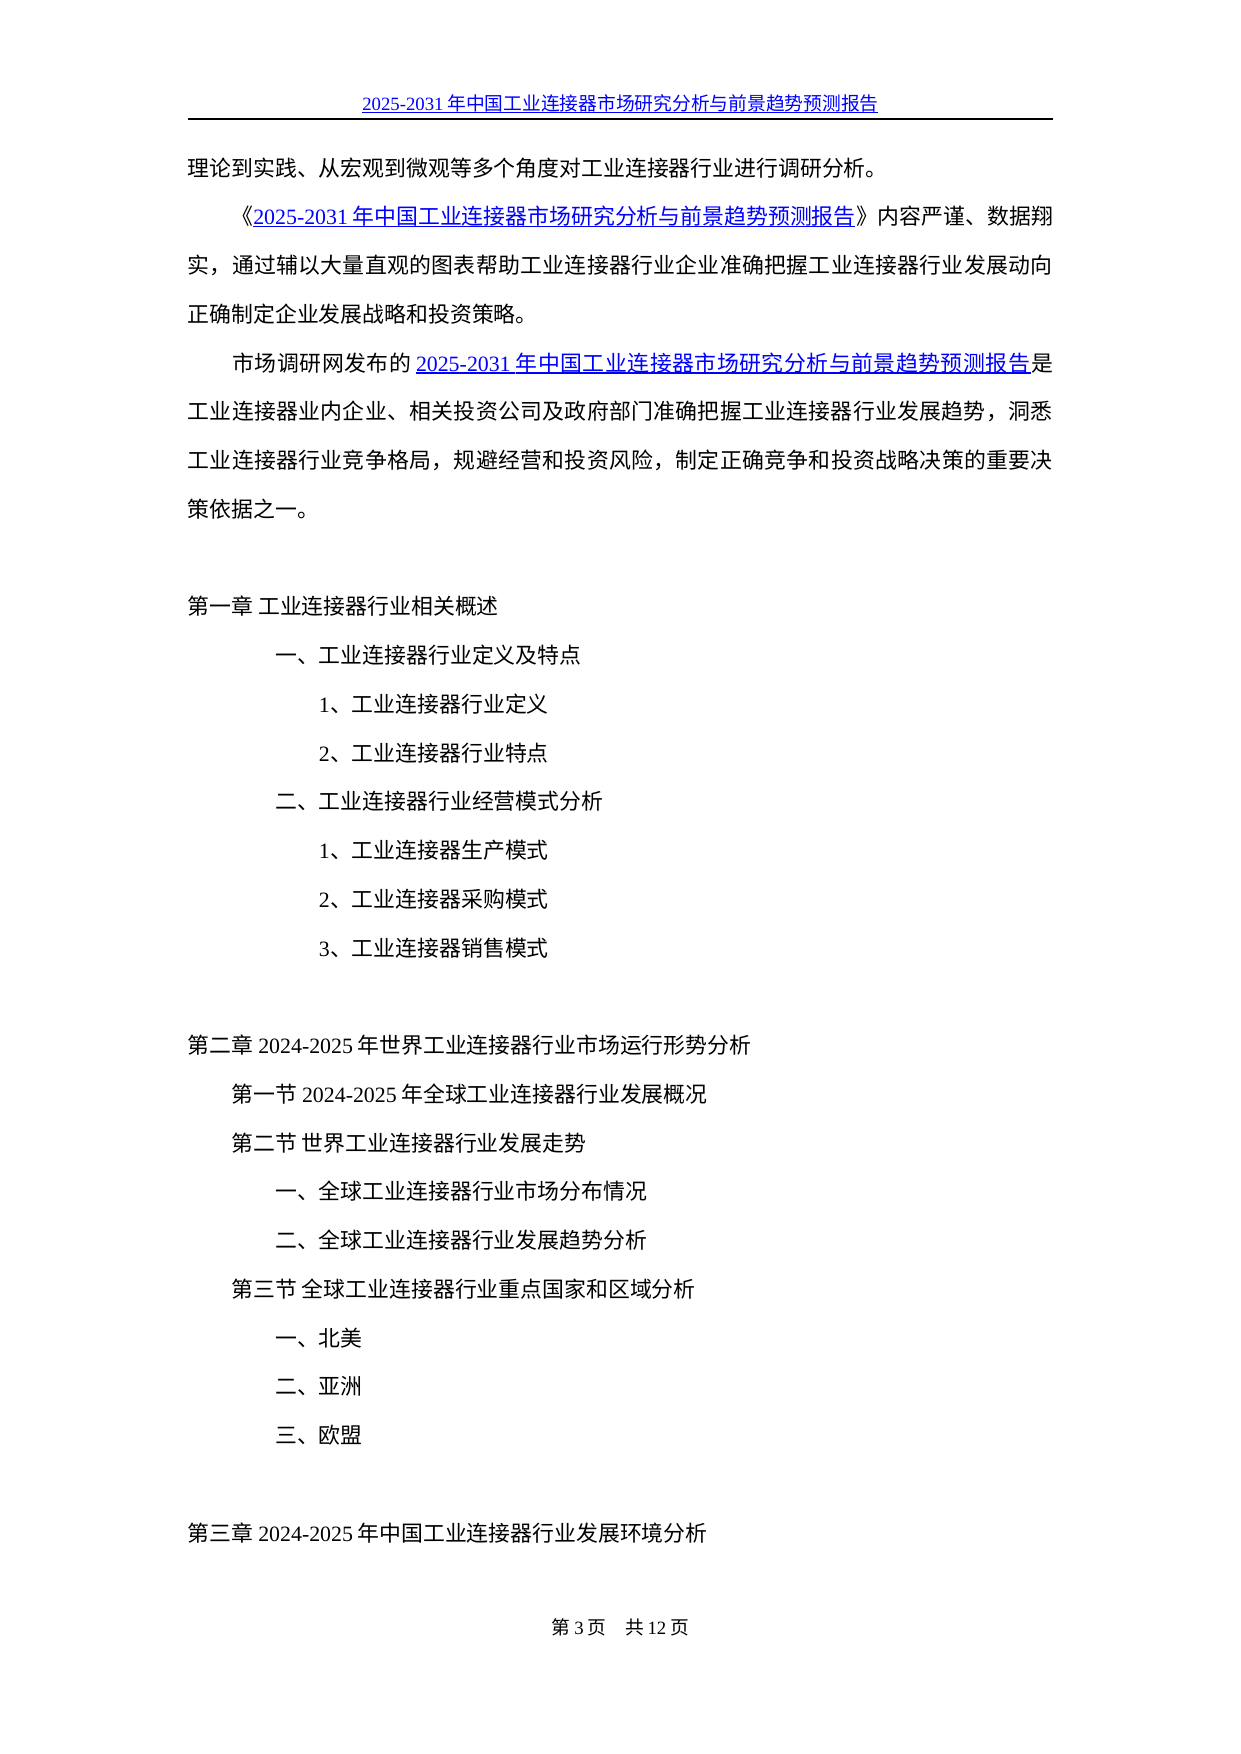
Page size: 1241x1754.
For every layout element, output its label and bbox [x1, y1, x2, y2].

text [187, 150, 1053, 1548]
